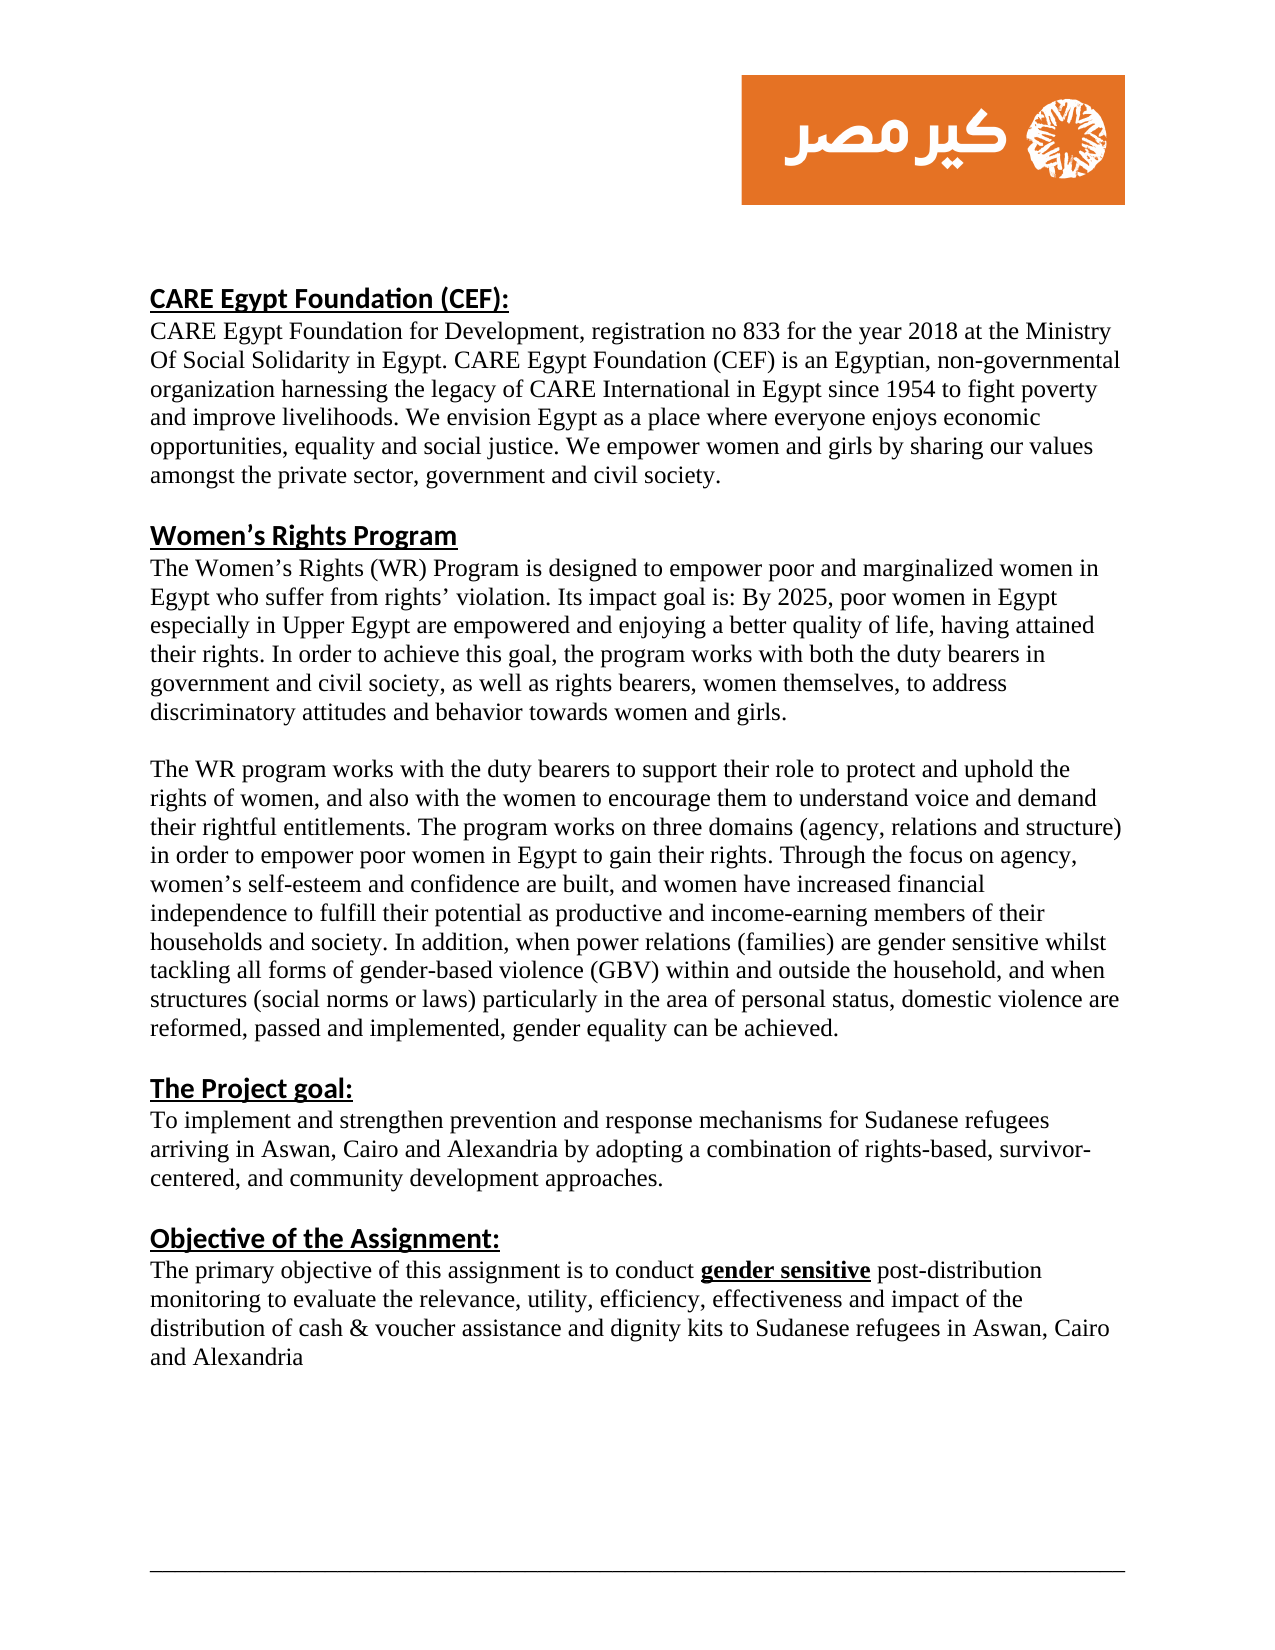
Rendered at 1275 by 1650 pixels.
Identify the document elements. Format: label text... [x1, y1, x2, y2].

text The Project goal: [150, 1070, 1125, 1106]
text The WR program works with the duty bearers to support their role to protect and uphold the rights of women, and also with the women to encourage them to understand voice and demand their rightful entitlements. The program works on three domains (agency, relations and structure) in order to empower poor women in Egypt to gain their rights. Through the focus on agency, women’s self-esteem and confidence are built, and women have increased financial independence to fulfill their potential as productive and income-earning members of their households and society. In addition, when power relations (families) are gender sensitive whilst tackling all forms of gender-based violence (GBV) within and outside the household, and when structures (social norms or laws) particularly in the area of personal status, domestic violence are reformed, passed and implemented, gender equality can be achieved. [150, 754, 1125, 1042]
text CARE Egypt Foundation (CEF): [150, 281, 1125, 316]
text CARE Egypt Foundation for Development, registration no 833 for the year 2018 at the Ministry Of Social Solidarity in Egypt. CARE Egypt Foundation (CEF) is an Egyptian, non-governmental organization harnessing the legacy of CARE International in Egypt since 1954 to fight poverty and improve livelihoods. We envision Egypt as a place where everyone enjoys economic opportunities, equality and social justice. We empower women and girls by sharing our values amongst the private sector, government and civil society. [150, 316, 1125, 489]
text The primary objective of this assignment is to conduct gender sensitive post-distribution monitoring to evaluate the relevance, utility, efficiency, effectiveness and impact of the distribution of cash & voucher assistance and dignity kits to Sudanese refugees in Aswan, Cairo and Alexandria [150, 1255, 1125, 1370]
text Women’s Rights Program [150, 517, 1125, 553]
text Objective of the Assignment: [150, 1220, 1125, 1255]
text To implement and strengthen prevention and response mechanisms for Sudanese refugees arriving in Aswan, Cairo and Alexandria by adopting a combination of rights-based, survivor-centered, and community development approaches. [150, 1106, 1125, 1192]
text The Women’s Rights (WR) Program is designed to empower poor and marginalized women in Egypt who suffer from rights’ violation. Its impact goal is: By 2025, poor women in Egypt especially in Upper Egypt are empowered and enjoying a better quality of life, having attained their rights. In order to achieve this goal, the program works with both the duty bearers in government and civil society, as well as rights bearers, women themselves, to address discriminatory attitudes and behavior towards women and girls. [150, 553, 1125, 726]
picture [741, 75, 1125, 205]
